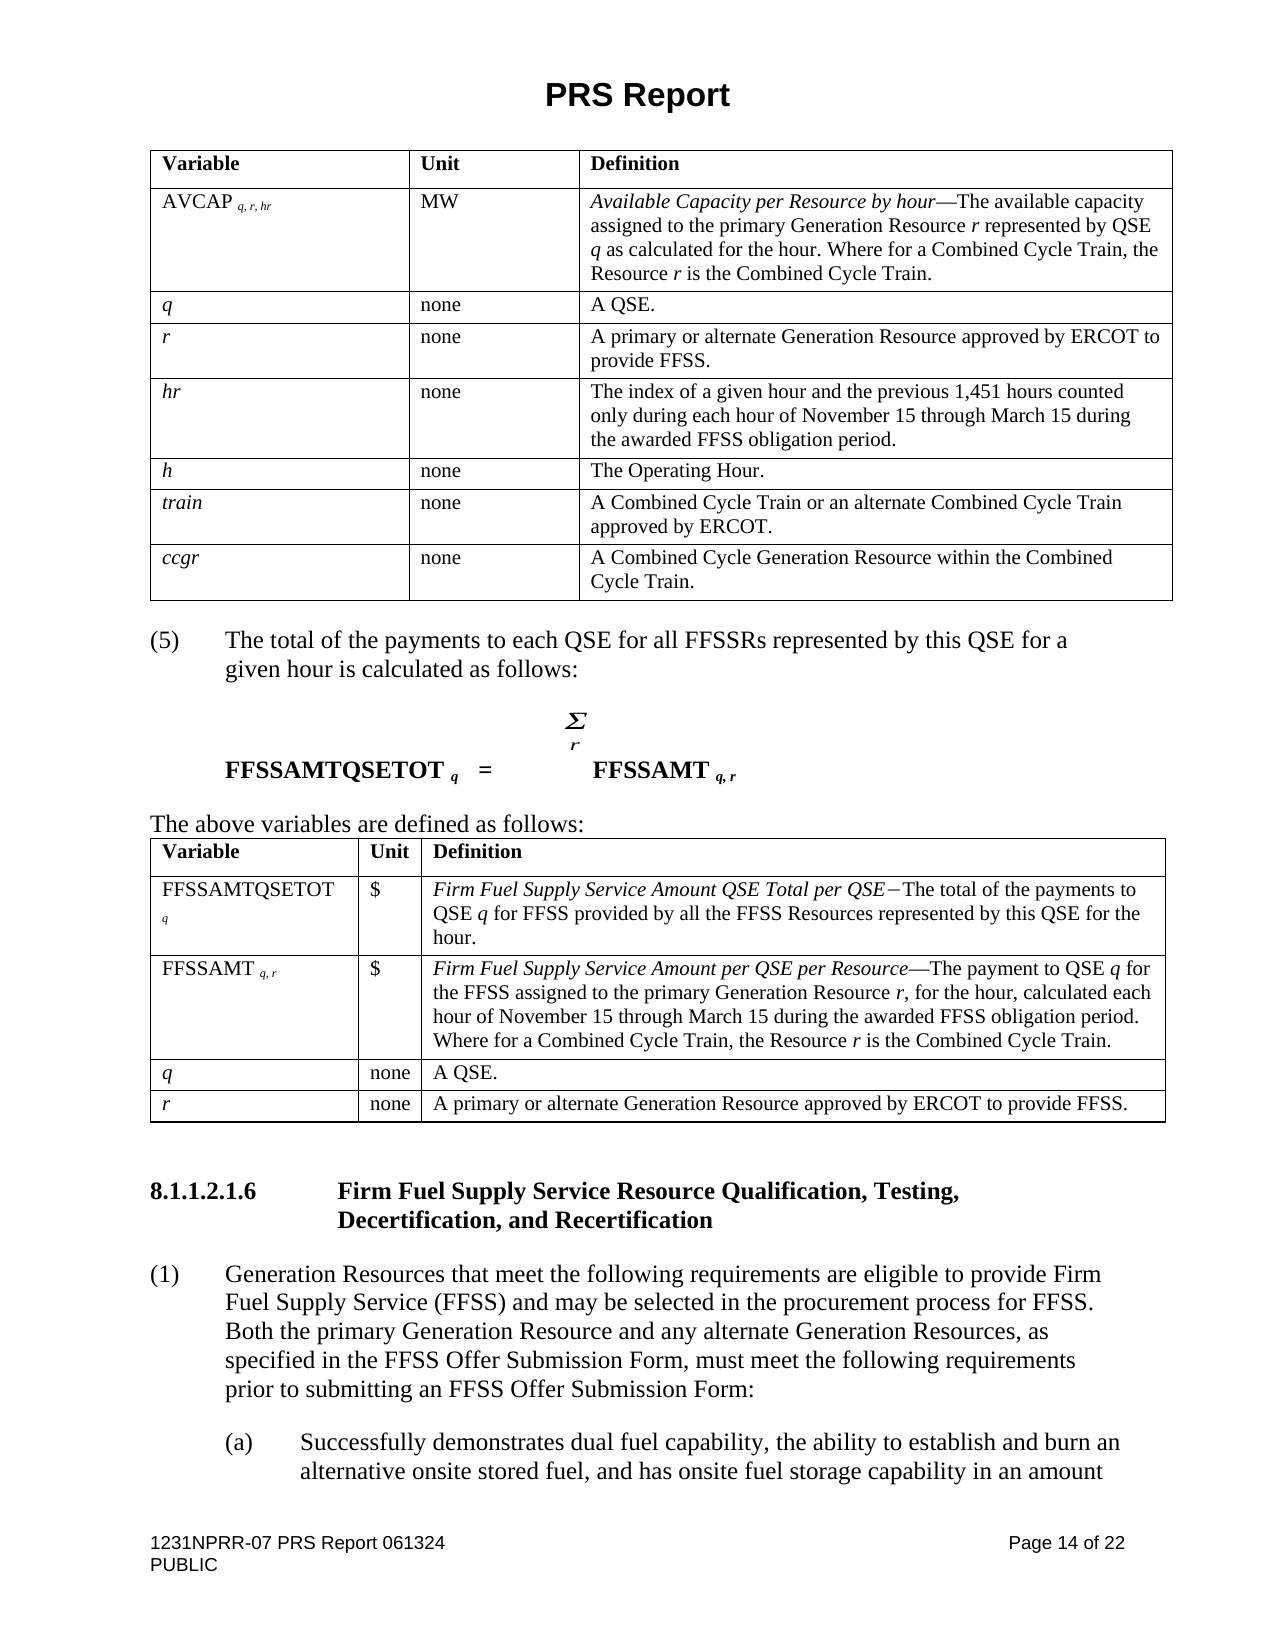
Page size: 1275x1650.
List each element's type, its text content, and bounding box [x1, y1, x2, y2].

table_header Variable [151, 839, 358, 876]
table_cell A Combined Cycle Generation Resource within the Combined Cycle Train. [580, 545, 1172, 599]
table_cell A primary or alternate Generation Resource approved by ERCOT to provide FFSS. [422, 1091, 1165, 1121]
table_cell Firm Fuel Supply Service Amount QSE Total per QSEThe total of the payments to QSE q for FFSS provided by all the FFSS Resources represented by this QSE for the hour. [422, 877, 1165, 955]
table_cell MW [410, 189, 579, 291]
table_cell q [151, 1060, 358, 1090]
table_cell FFSSAMTQSETOT q [151, 877, 358, 955]
text The above variables are defined as follows: [150, 809, 1125, 838]
table_header Unit [359, 839, 421, 876]
table_cell none [410, 324, 579, 378]
table_header Variable [151, 151, 409, 188]
table_cell $ [359, 877, 421, 955]
table_cell $ [359, 956, 421, 1059]
table_header Definition [422, 839, 1165, 876]
text (5) The total of the payments to each QSE for all FFSSRs represented by this QSE for a given hour is calculated as follows: [150, 626, 1125, 683]
table_cell h [151, 459, 409, 489]
table_cell none [410, 545, 579, 599]
table_cell A QSE. [580, 292, 1172, 322]
table_cell q [151, 292, 409, 322]
text 8.1.1.2.1.6 Firm Fuel Supply Service Resource Qualification, Testing, Decertification, and Recertification [150, 1176, 1125, 1234]
table_cell none [410, 459, 579, 489]
table_cell none [359, 1060, 421, 1090]
table_cell hr [151, 379, 409, 457]
table_cell A QSE. [422, 1060, 1165, 1090]
table_cell Available Capacity per Resource by hour—The available capacity assigned to the primary Generation Resource r represented by QSE q as calculated for the hour. Where for a Combined Cycle Train, the Resource r is the Combined Cycle Train. [580, 189, 1172, 291]
table_cell train [151, 490, 409, 544]
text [225, 1427, 1125, 1485]
table_cell FFSSAMT q, r [151, 956, 358, 1059]
table_header Definition [580, 151, 1172, 188]
text FFSSAMTQSETOT q = FFSSAMT q, r [225, 708, 1125, 784]
table_cell none [410, 490, 579, 544]
table_cell r [151, 324, 409, 378]
table_cell The index of a given hour and the previous 1,451 hours counted only during each hour of November 15 through March 15 during the awarded FFSS obligation period. [580, 379, 1172, 457]
table_cell none [410, 379, 579, 457]
table_cell A Combined Cycle Train or an alternate Combined Cycle Train approved by ERCOT. [580, 490, 1172, 544]
table_cell none [359, 1091, 421, 1121]
table_cell AVCAP q, r, hr [151, 189, 409, 291]
table_header Unit [410, 151, 579, 188]
table_cell A primary or alternate Generation Resource approved by ERCOT to provide FFSS. [580, 324, 1172, 378]
table_cell r [151, 1091, 358, 1121]
text (1) Generation Resources that meet the following requirements are eligible to provide Firm Fuel Supply Service (FFSS) and may be selected in the procurement process for FFSS. Both the primary Generation Resource and any alternate Generation Resources, as specified in the FFSS Offer Submission Form, must meet the following requirements prior to submitting an FFSS Offer Submission Form: [150, 1259, 1125, 1402]
table_cell Firm Fuel Supply Service Amount per QSE per Resource—The payment to QSE q for the FFSS assigned to the primary Generation Resource r, for the hour, calculated each hour of November 15 through March 15 during the awarded FFSS obligation period. Where for a Combined Cycle Train, the Resource r is the Combined Cycle Train. [422, 956, 1165, 1059]
table_cell none [410, 292, 579, 322]
table_cell ccgr [151, 545, 409, 599]
table_cell The Operating Hour. [580, 459, 1172, 489]
